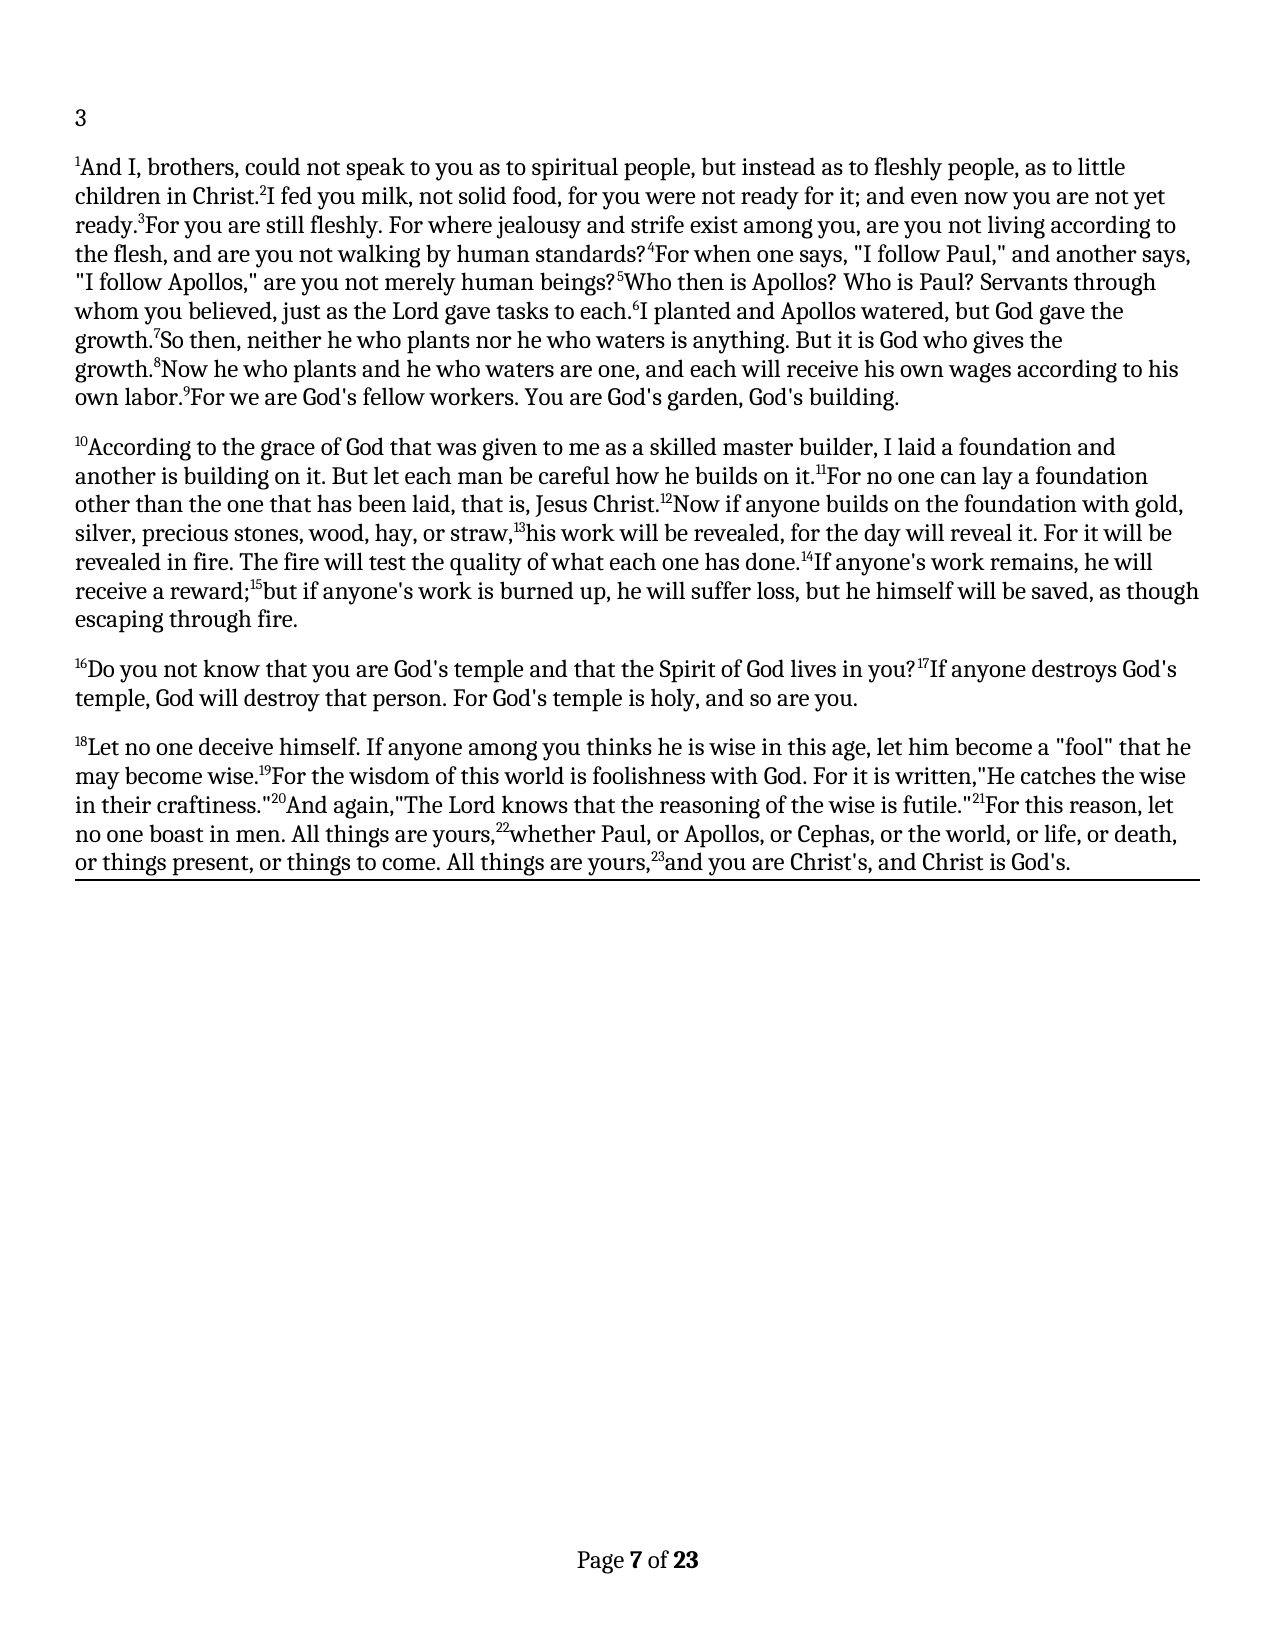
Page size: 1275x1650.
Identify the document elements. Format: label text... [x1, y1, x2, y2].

text 18Let no one deceive himself. If anyone among you thinks he is wise in this age, let him become a "fool" that he may become wise.19For the wisdom of this world is foolishness with God. For it is written,"He catches the wise in their craftiness."20And again,"The Lord knows that the reasoning of the wise is futile."21For this reason, let no one boast in men. All things are yours,22whether Paul, or Apollos, or Cephas, or the world, or life, or death, or things present, or things to come. All things are yours,23and you are Christ's, and Christ is God's. [75, 733, 1200, 879]
text 16Do you not know that you are God's temple and that the Spirit of God lives in you?17If anyone destroys God's temple, God will destroy that person. For God's temple is holy, and so are you. [75, 655, 1200, 712]
text 3 [75, 104, 1200, 132]
text 1And I, brothers, could not speak to you as to spiritual people, but instead as to fleshly people, as to little children in Christ.2I fed you milk, not solid food, for you were not ready for it; and even now you are not yet ready.3For you are still fleshly. For where jealousy and strife exist among you, are you not living according to the flesh, and are you not walking by human standards?4For when one says, "I follow Paul," and another says, "I follow Apollos," are you not merely human beings?5Who then is Apollos? Who is Paul? Servants through whom you believed, just as the Lord gave tasks to each.6I planted and Apollos watered, but God gave the growth.7So then, neither he who plants nor he who waters is anything. But it is God who gives the growth.8Now he who plants and he who waters are one, and each will receive his own wages according to his own labor.9For we are God's fellow workers. You are God's garden, God's building. [75, 153, 1200, 412]
text 10According to the grace of God that was given to me as a skilled master builder, I laid a foundation and another is building on it. But let each man be careful how he builds on it.11For no one can lay a foundation other than the one that has been laid, that is, Jesus Christ.12Now if anyone builds on the foundation with gold, silver, precious stones, wood, hay, or straw,13his work will be revealed, for the day will reveal it. For it will be revealed in fire. The fire will test the quality of what each one has done.14If anyone's work remains, he will receive a reward;15but if anyone's work is burned up, he will suffer loss, but he himself will be saved, as though escaping through fire. [75, 433, 1200, 634]
